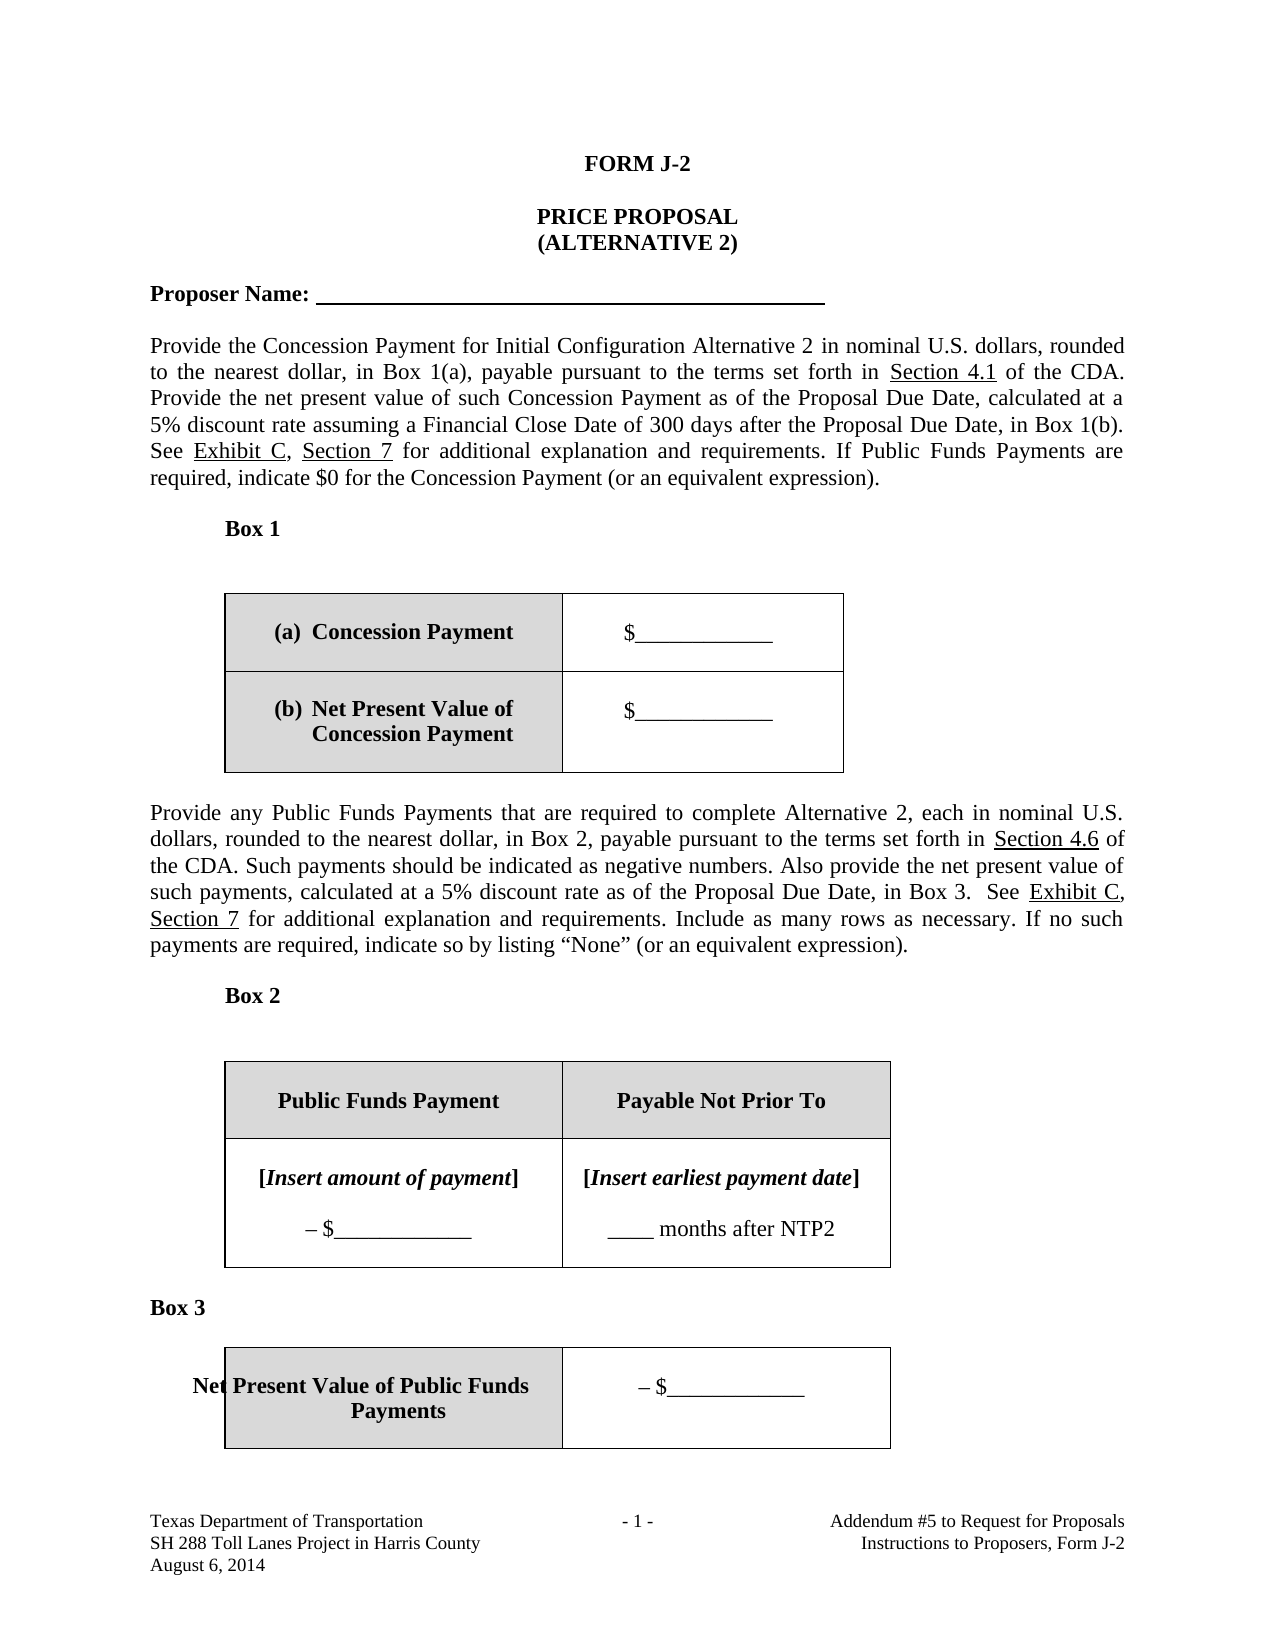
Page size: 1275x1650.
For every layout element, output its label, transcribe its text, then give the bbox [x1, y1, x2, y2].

table_cell $____________ [563, 672, 843, 772]
text Provide the Concession Payment for Initial Configuration Alternative 2 in nominal U.S. dollars, rounded to the nearest dollar, in Box 1(a), payable pursuant to the terms set forth in Section 4.1 of the CDA. Provide the net present value of such Concession Payment as of the Proposal Due Date, calculated at a 5% discount rate assuming a Financial Close Date of 300 days after the Proposal Due Date, in Box 1(b). See Exhibit C, Section 7 for additional explanation and requirements. If Public Funds Payments are required, indicate $0 for the Concession Payment (or an equivalent expression). [150, 332, 1125, 490]
table_header Public Funds Payment [226, 1062, 562, 1138]
text Box 1 [225, 515, 1125, 541]
title FORM J-2 PRICE PROPOSAL (ALTERNATIVE 2) [150, 150, 1125, 255]
table_cell Net Present Value of Concession Payment [226, 672, 562, 772]
table_header $____________ [563, 594, 843, 671]
table_cell [Insert earliest payment date] ____ months after NTP2 [563, 1139, 890, 1267]
text Provide any Public Funds Payments that are required to complete Alternative 2, each in nominal U.S. dollars, rounded to the nearest dollar, in Box 2, payable pursuant to the terms set forth in Section 4.6 of the CDA. Such payments should be indicated as negative numbers. Also provide the net present value of such payments, calculated at a 5% discount rate as of the Proposal Due Date, in Box 3. See Exhibit C, Section 7 for additional explanation and requirements. Include as many rows as necessary. If no such payments are required, indicate so by listing “None” (or an equivalent expression). [150, 799, 1125, 957]
table_header Payable Not Prior To [563, 1062, 890, 1138]
table_header – $____________ [563, 1348, 890, 1448]
table_cell [Insert amount of payment] – $____________ [226, 1139, 562, 1267]
text Box 3 [150, 1294, 1125, 1321]
text Box 2 [225, 982, 1125, 1009]
table_header Net Present Value of Public Funds Payments [226, 1348, 562, 1448]
table_header Concession Payment [226, 594, 562, 671]
text Proposer Name: [150, 280, 1125, 307]
